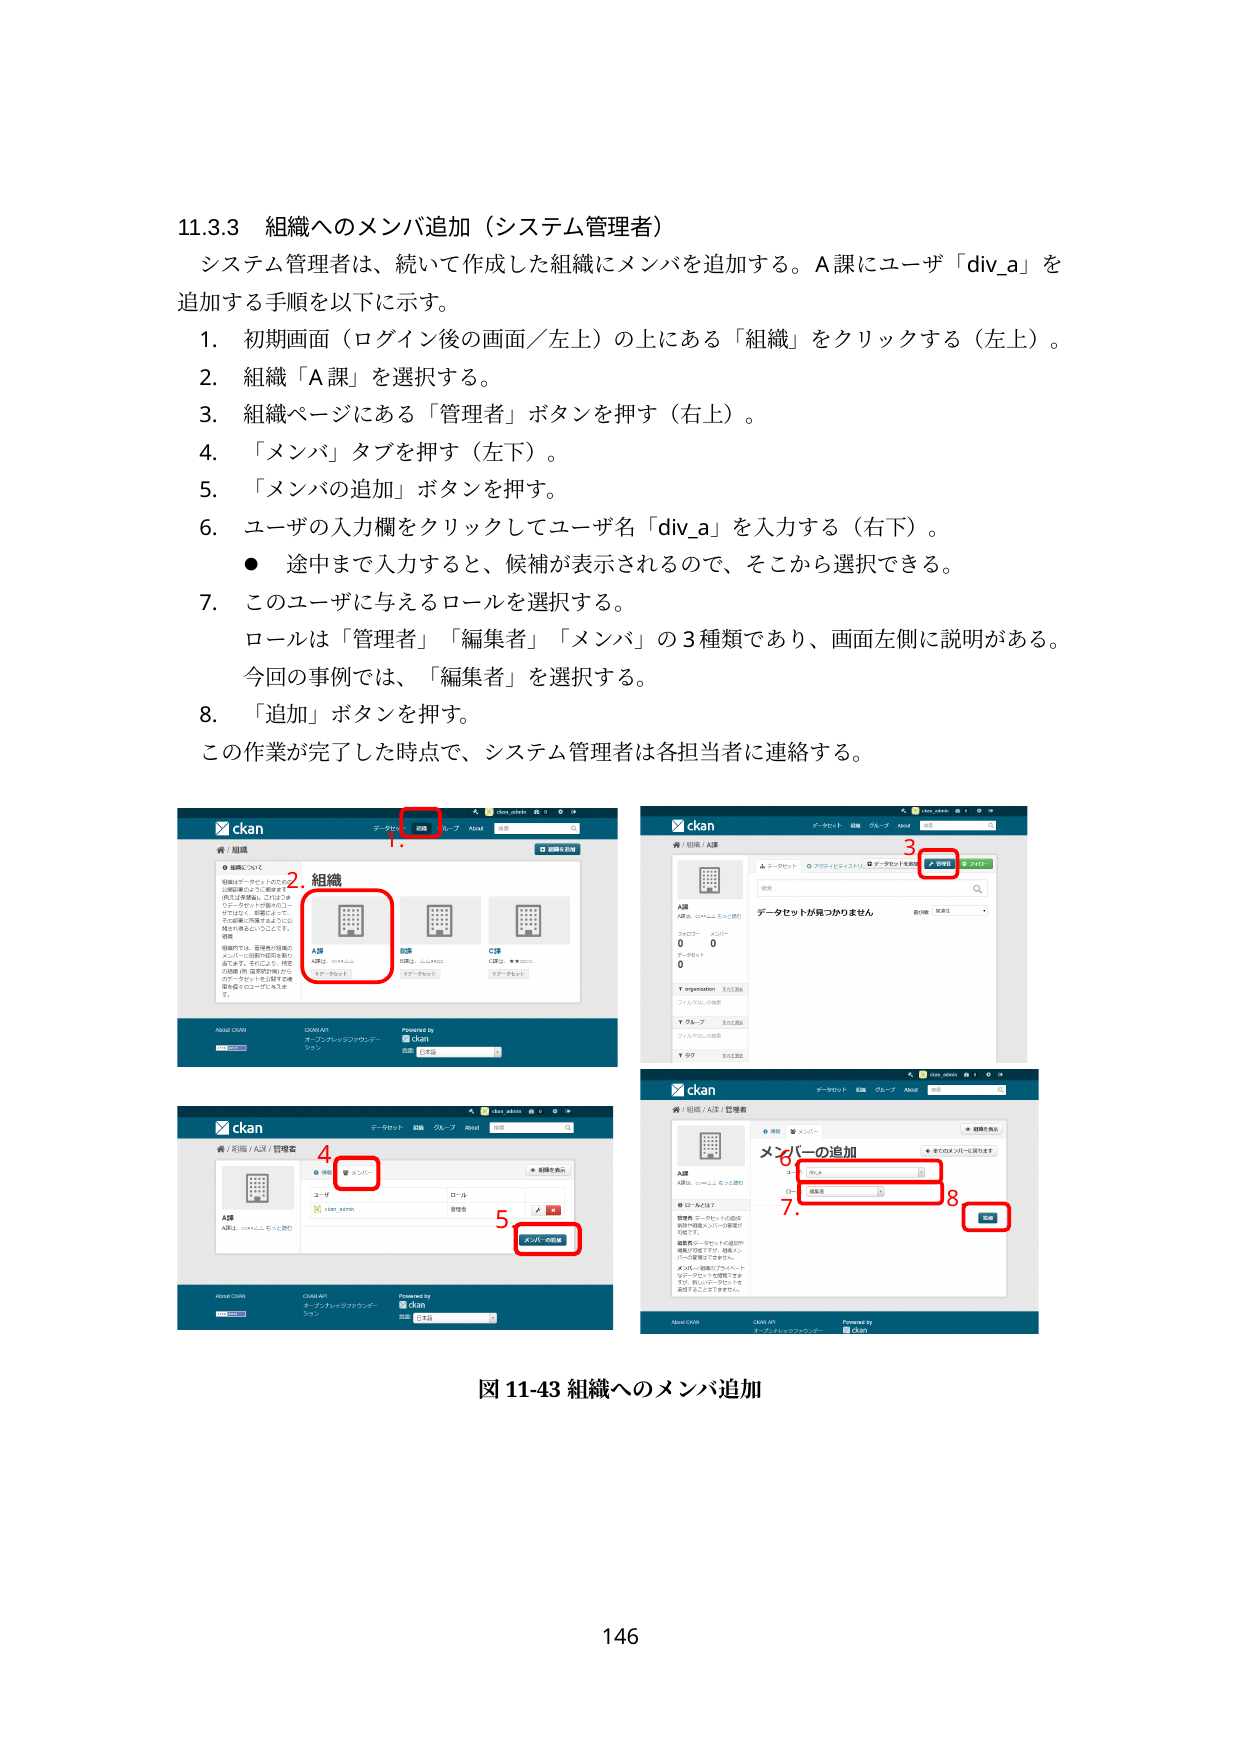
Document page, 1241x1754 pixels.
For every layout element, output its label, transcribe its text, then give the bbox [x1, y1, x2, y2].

list 途中まで入力すると、候補が表示されるので、そこから選択できる。 [243, 544, 1063, 582]
list 組織ページにある「管理者」ボタンを押す（右上）。 [199, 394, 1063, 432]
table_cell [629, 1069, 1074, 1369]
list 初期画面（ログイン後の画面／左上）の上にある「組織」をクリックする（左上）。 [199, 319, 1063, 357]
table_header [629, 807, 1074, 1069]
subtitle 組織へのメンバ追加（システム管理者） [177, 207, 1063, 244]
list このユーザに与えるロールを選択する。 [199, 582, 1063, 619]
text この作業が完了した時点で、システム管理者は各担当者に連絡する。 [199, 732, 1063, 769]
list 組織「A課」を選択する。 [199, 357, 1063, 394]
text ロールは「管理者」「編集者」「メンバ」の3種類であり、画面左側に説明がある。 今回の事例では、「編集者」を選択する。 [243, 619, 1063, 694]
list ユーザの入力欄をクリックしてユーザ名「div_a」を入力する（右下）。 [199, 507, 1063, 544]
text システム管理者は、続いて作成した組織にメンバを追加する。A課にユーザ「div_a」を追加する手順を以下に示す。 [177, 244, 1063, 319]
table_cell [166, 1069, 629, 1369]
list 「メンバ」タブを押す（左下）。 [199, 432, 1063, 469]
list 「追加」ボタンを押す。 [199, 694, 1063, 732]
list 「メンバの追加」ボタンを押す。 [199, 469, 1063, 507]
table_header [166, 807, 629, 1069]
